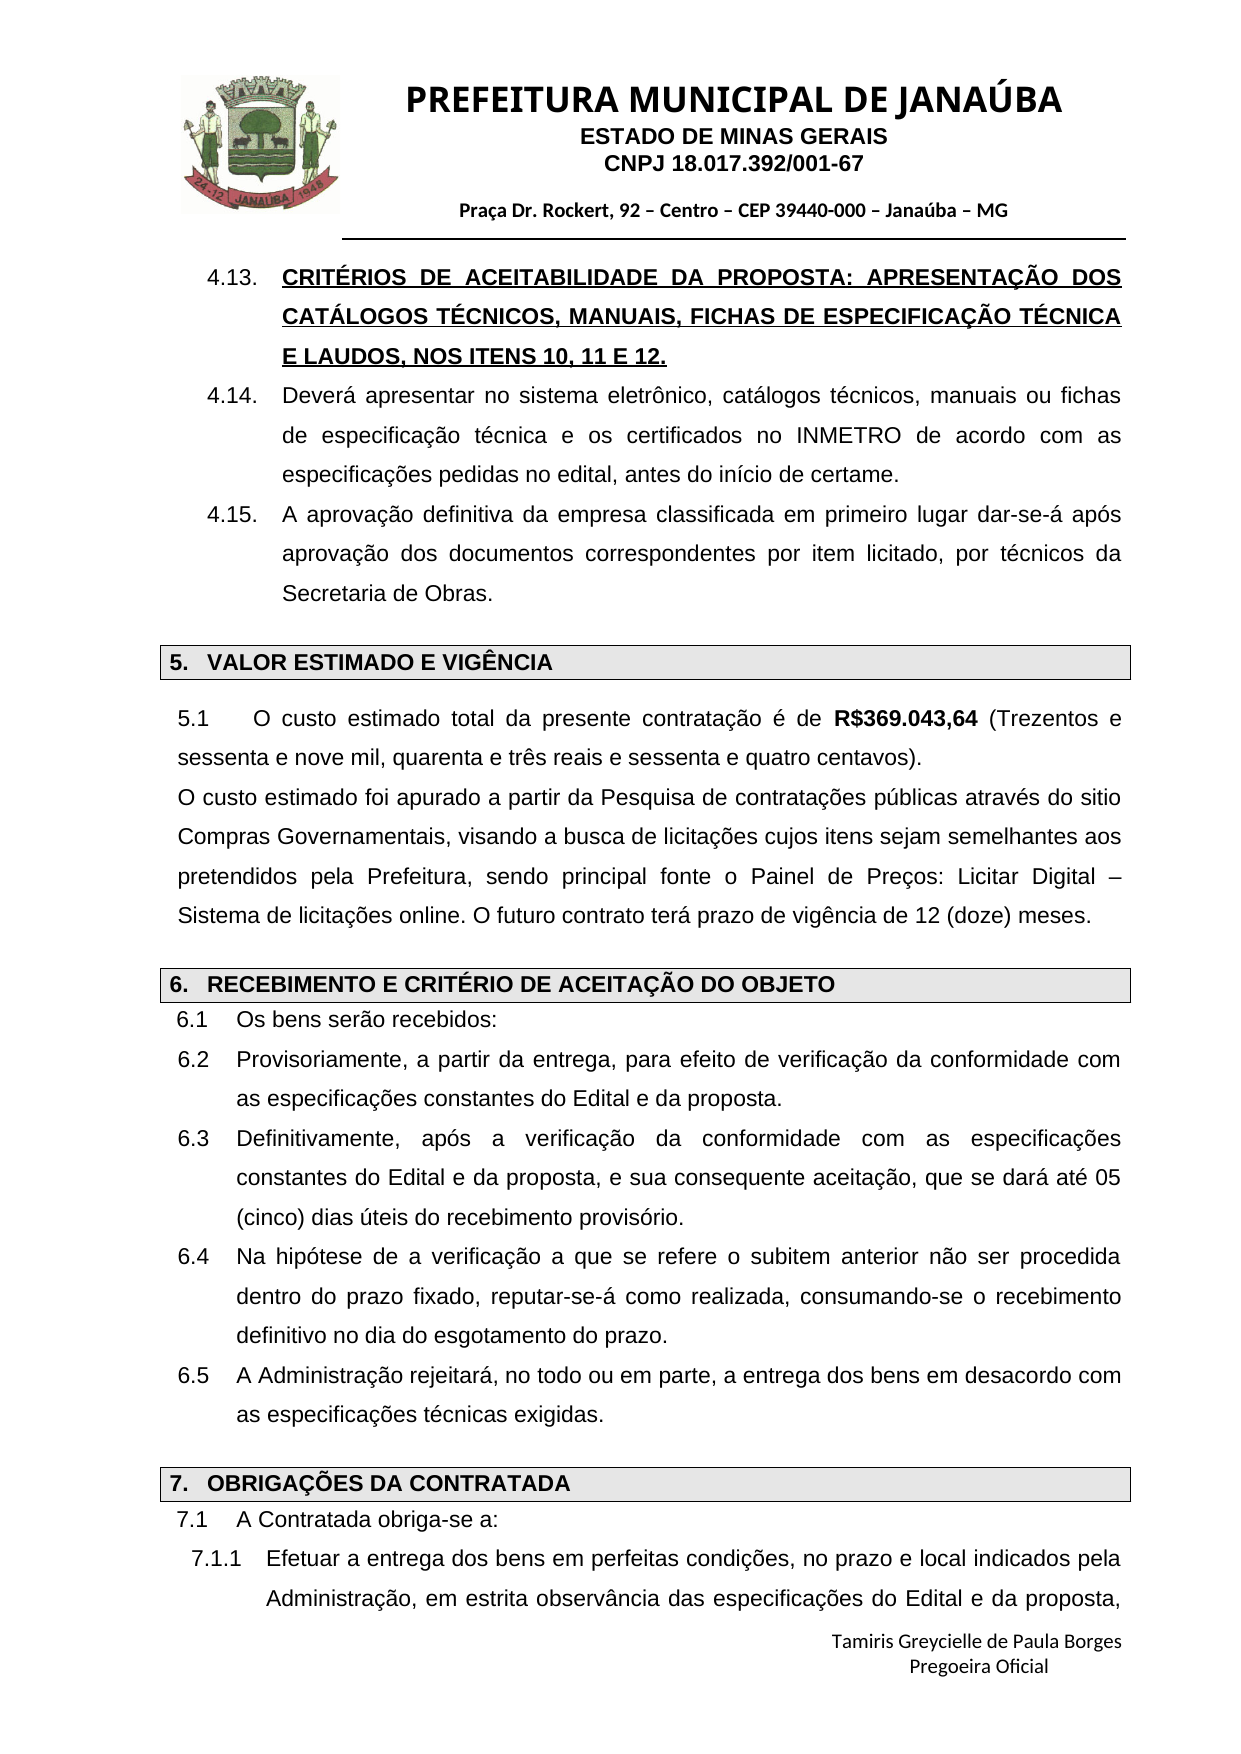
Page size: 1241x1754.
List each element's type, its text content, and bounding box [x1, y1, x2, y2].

list OBRIGAÇÕES DA CONTRATADA [161, 1468, 1130, 1501]
text 5.1 O custo estimado total da presente contratação é de R$369.043,64 (Trezentos e sessenta e nove mil, quarenta e três reais e sessenta e quatro centavos). [177, 705, 1122, 771]
list RECEBIMENTO E CRITÉRIO DE ACEITAÇÃO DO OBJETO [161, 969, 1130, 1002]
list Definitivamente, após a verificação da conformidade com as especificações constantes do Edital e da proposta, e sua consequente aceitação, que se dará até 05 (cinco) dias úteis do recebimento provisório. [177, 1125, 1122, 1230]
list CRITÉRIOS DE ACEITABILIDADE DA PROPOSTA: APRESENTAÇÃO DOS CATÁLOGOS TÉCNICOS, MANUAIS, FICHAS DE ESPECIFICAÇÃO TÉCNICA E LAUDOS, NOS ITENS 10, 11 E 12. [207, 264, 1122, 369]
list A Contratada obriga-se a: [176, 1506, 1122, 1532]
list Provisoriamente, a partir da entrega, para efeito de verificação da conformidade com as especificações constantes do Edital e da proposta. [177, 1046, 1122, 1112]
list Os bens serão recebidos: [176, 1006, 1122, 1033]
list A Administração rejeitará, no todo ou em parte, a entrega dos bens em desacordo com as especificações técnicas exigidas. [177, 1362, 1122, 1428]
picture [180, 75, 341, 214]
list A aprovação definitiva da empresa classificada em primeiro lugar dar-se-á após aprovação dos documentos correspondentes por item licitado, por técnicos da Secretaria de Obras. [207, 501, 1122, 606]
list VALOR ESTIMADO E VIGÊNCIA [161, 646, 1130, 679]
text O custo estimado foi apurado a partir da Pesquisa de contratações públicas através do sitio Compras Governamentais, visando a busca de licitações cujos itens sejam semelhantes aos pretendidos pela Prefeitura, sendo principal fonte o Painel de Preços: Licitar Digital – Sistema de licitações online. O futuro contrato terá prazo de vigência de 12 (doze) meses. [177, 784, 1122, 928]
list Na hipótese de a verificação a que se refere o subitem anterior não ser procedida dentro do prazo fixado, reputar-se-á como realizada, consumando-se o recebimento definitivo no dia do esgotamento do prazo. [177, 1243, 1122, 1349]
list Deverá apresentar no sistema eletrônico, catálogos técnicos, manuais ou fichas de especificação técnica e os certificados no INMETRO de acordo com as especificações pedidas no edital, antes do início de certame. [207, 382, 1122, 487]
